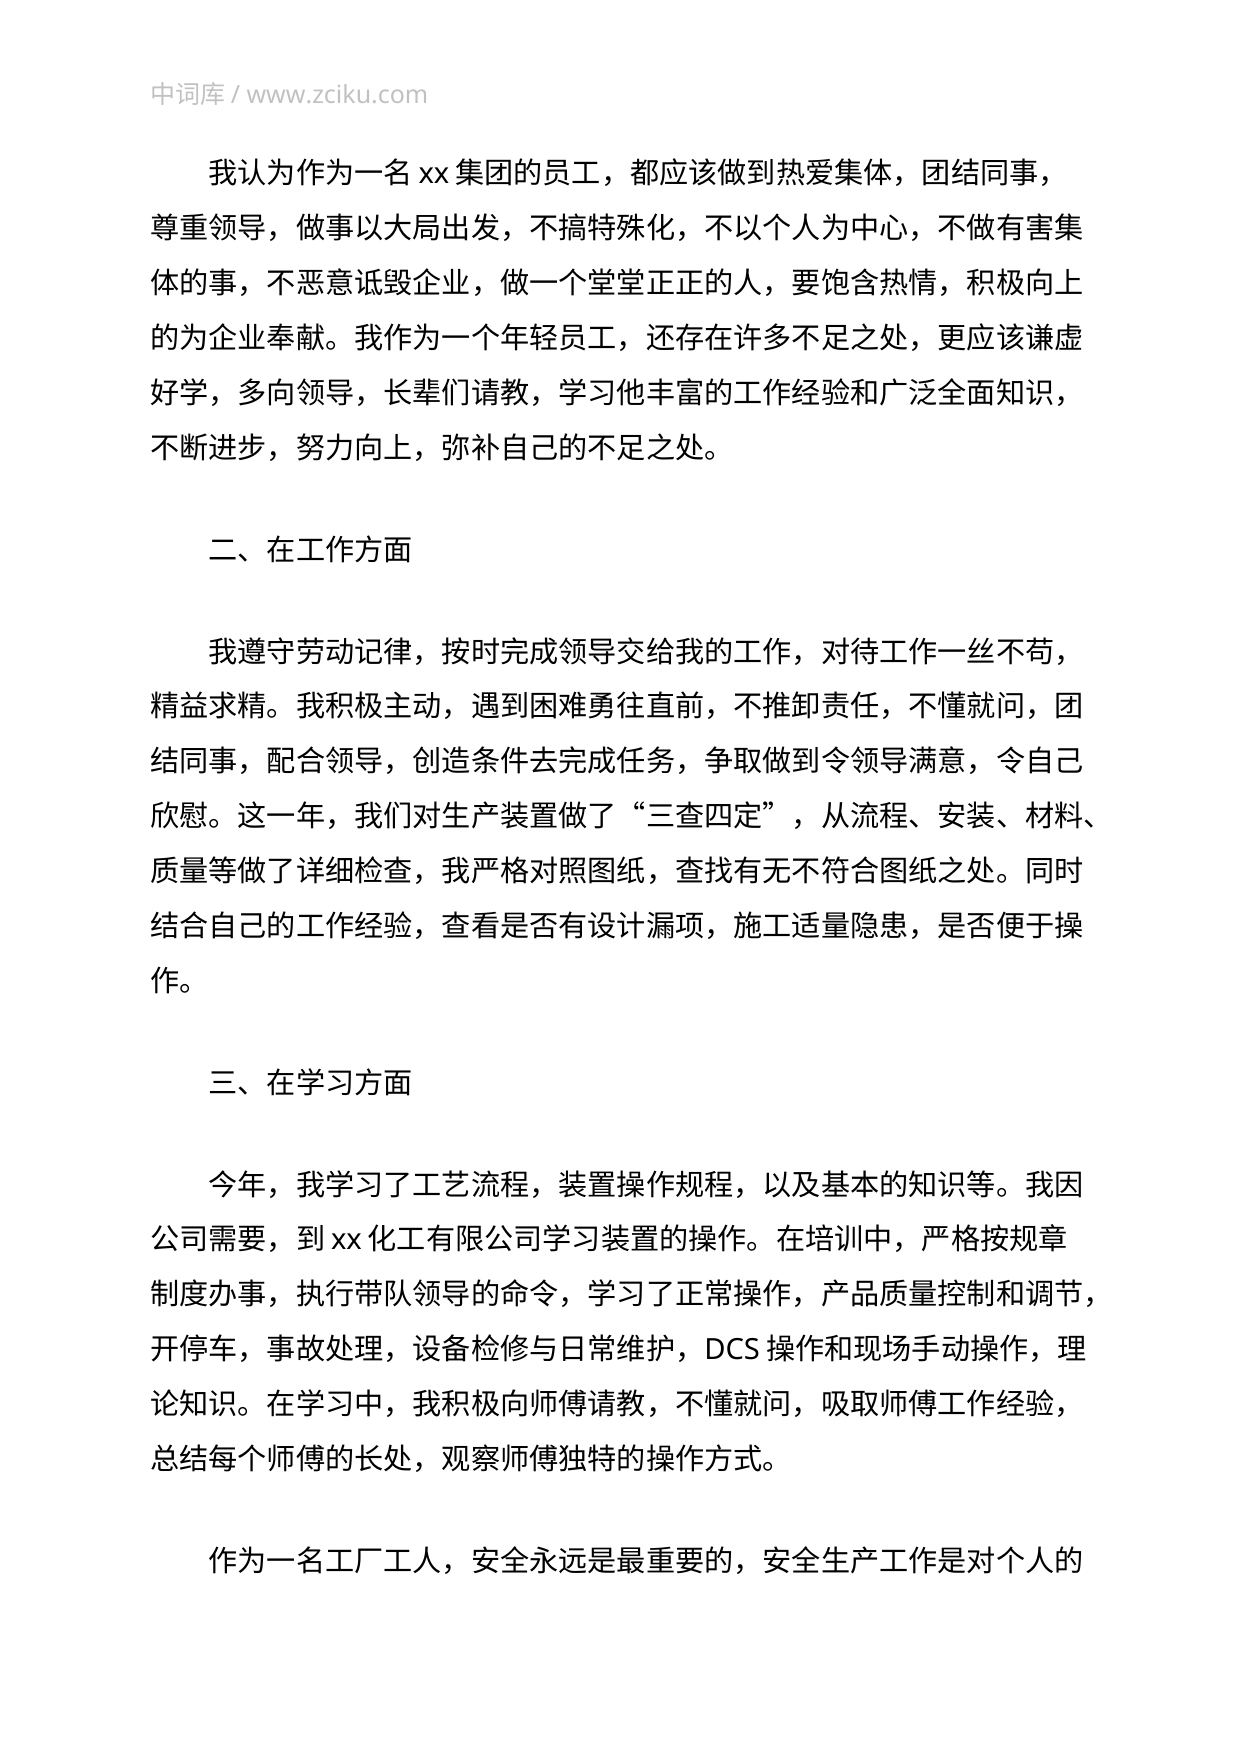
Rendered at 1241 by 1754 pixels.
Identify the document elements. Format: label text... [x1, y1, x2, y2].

text 二、在工作方面 [150, 526, 1090, 569]
text 今年，我学习了工艺流程，装置操作规程，以及基本的知识等。我因公司需要，到xx化工有限公司学习装置的操作。在培训中，严格按规章制度办事，执行带队领导的命令，学习了正常操作，产品质量控制和调节，开停车，事故处理，设备检修与日常维护，DCS操作和现场手动操作，理论知识。在学习中，我积极向师傅请教，不懂就问，吸取师傅工作经验，总结每个师傅的长处，观察师傅独特的操作方式。 [150, 1161, 1090, 1478]
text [150, 1537, 1090, 1580]
text 三、在学习方面 [150, 1059, 1090, 1102]
text 我认为作为一名xx集团的员工，都应该做到热爱集体，团结同事，尊重领导，做事以大局出发，不搞特殊化，不以个人为中心，不做有害集体的事，不恶意诋毁企业，做一个堂堂正正的人，要饱含热情，积极向上的为企业奉献。我作为一个年轻员工，还存在许多不足之处，更应该谦虚好学，多向领导，长辈们请教，学习他丰富的工作经验和广泛全面知识，不断进步，努力向上，弥补自己的不足之处。 [150, 150, 1090, 467]
text 我遵守劳动记律，按时完成领导交给我的工作，对待工作一丝不苟，精益求精。我积极主动，遇到困难勇往直前，不推卸责任，不懂就问，团结同事，配合领导，创造条件去完成任务，争取做到令领导满意，令自己欣慰。这一年，我们对生产装置做了“三查四定”，从流程、安装、材料、质量等做了详细检查，我严格对照图纸，查找有无不符合图纸之处。同时结合自己的工作经验，查看是否有设计漏项，施工适量隐患，是否便于操作。 [150, 628, 1090, 1000]
